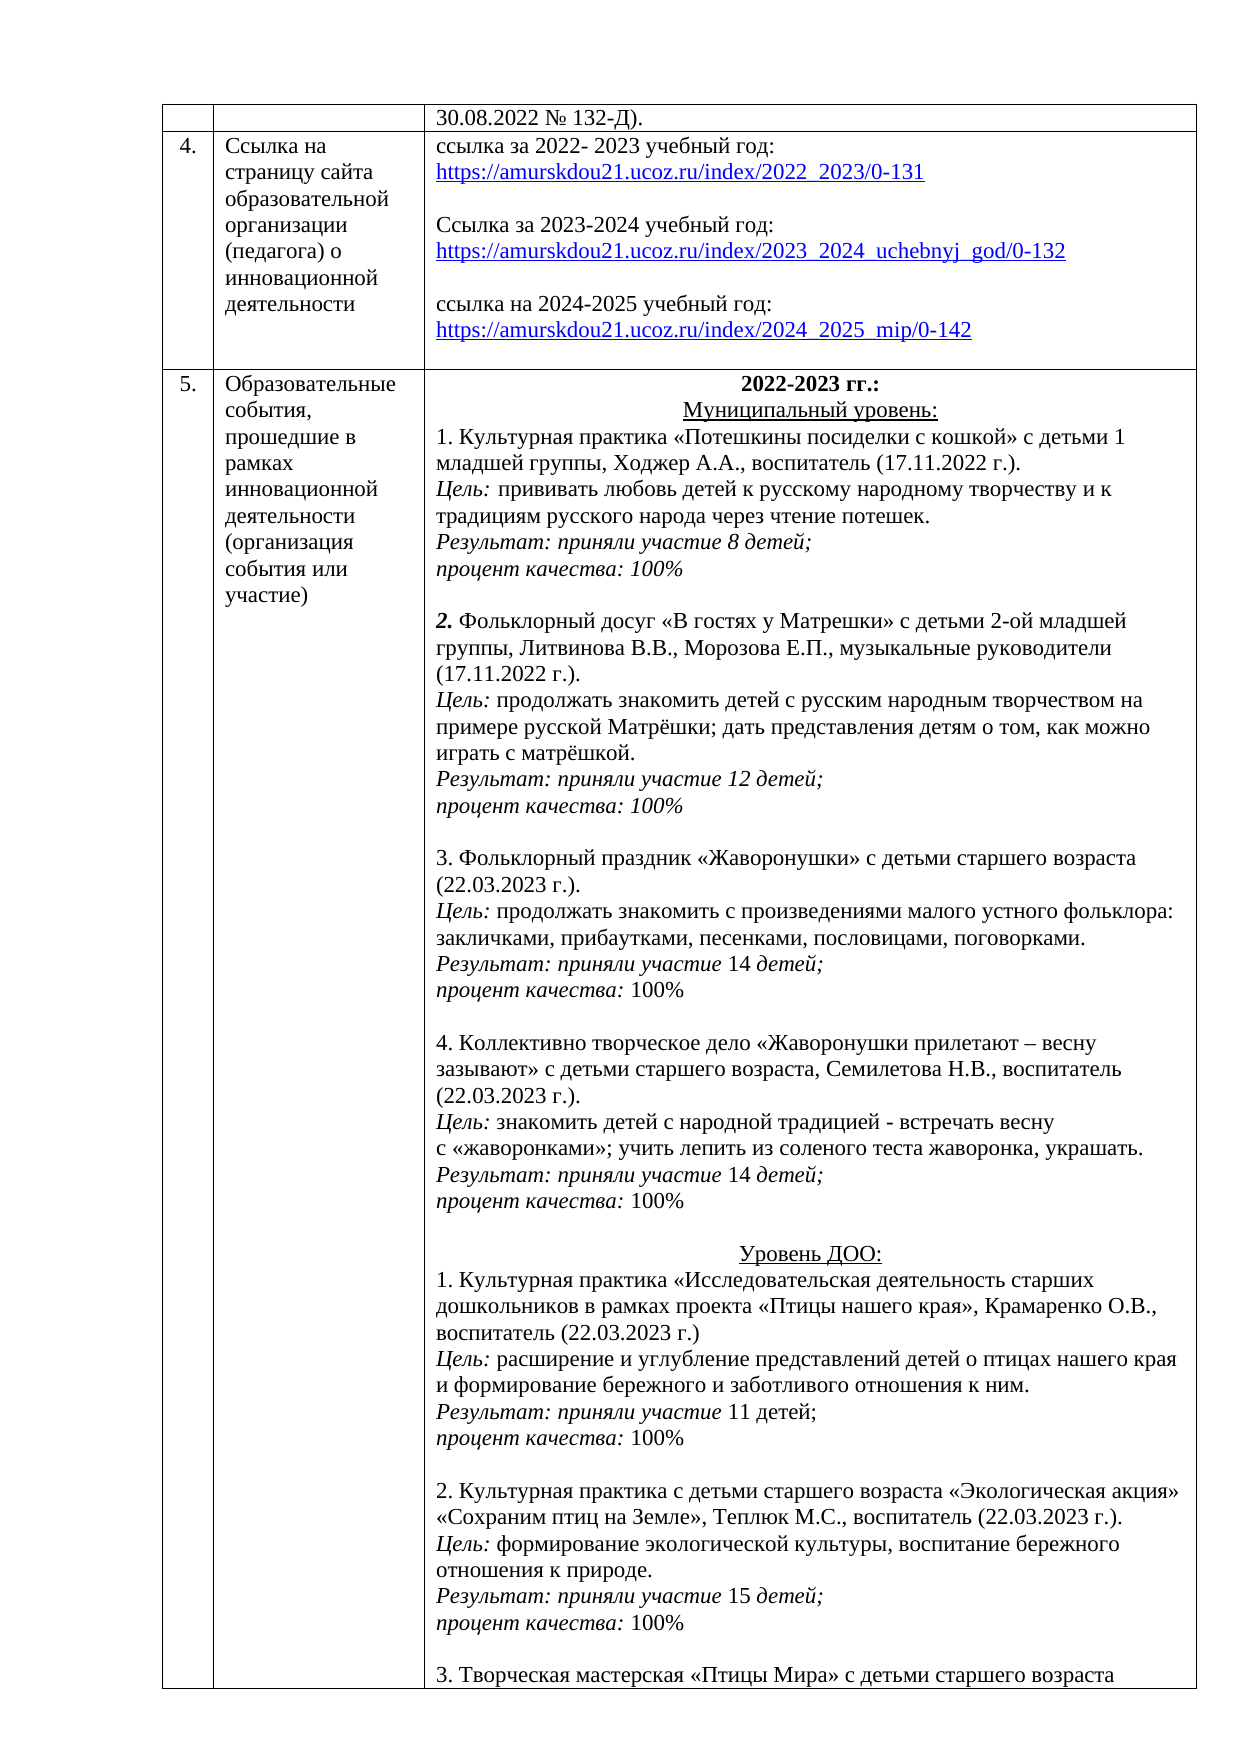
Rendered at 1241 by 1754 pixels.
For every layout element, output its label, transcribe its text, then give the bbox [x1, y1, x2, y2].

table_cell 3. [163, 105, 213, 131]
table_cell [214, 105, 424, 131]
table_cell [214, 370, 424, 1688]
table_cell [425, 370, 1196, 1688]
table_cell 5. [163, 370, 213, 1688]
table_cell Ссылка на страницу сайта образовательной организации (педагога) о инновационной деятельности [214, 132, 424, 369]
table_cell 4. [163, 132, 213, 369]
table_cell ссылка за 2022- 2023 учебный год: https://amurskdou21.ucoz.ru/index/2022_2023/0-131 Ссылка за 2023-2024 учебный год: https://amurskdou21.ucoz.ru/index/2023_2024_uchebnyj_god/0-132 ссылка на 2024-2025 учебный год: https://amurskdou21.ucoz.ru/index/2024_2025_mip/0-142 [425, 132, 1196, 369]
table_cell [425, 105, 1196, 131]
